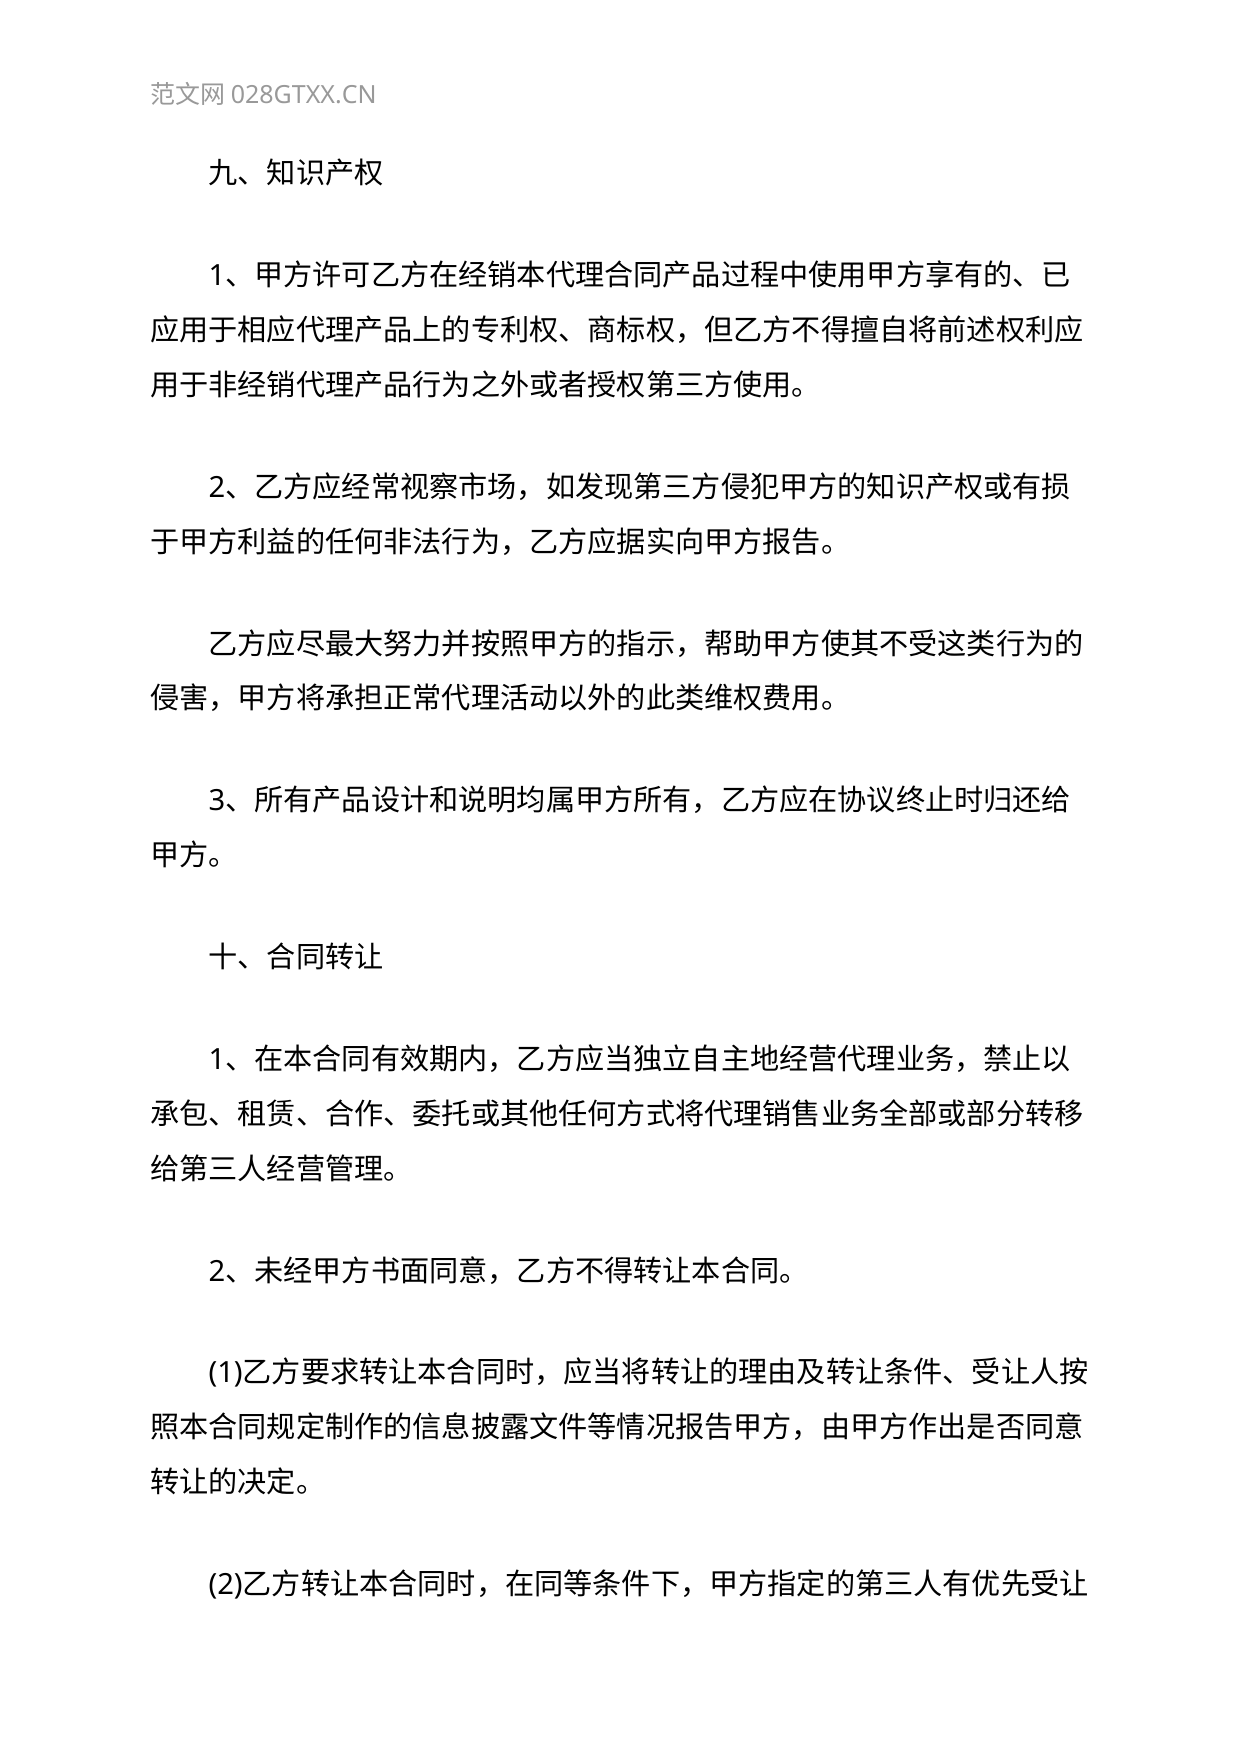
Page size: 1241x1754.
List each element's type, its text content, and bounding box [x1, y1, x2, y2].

text (1)乙方要求转让本合同时，应当将转让的理由及转让条件、受让人按照本合同规定制作的信息披露文件等情况报告甲方，由甲方作出是否同意转让的决定。 [150, 1349, 1090, 1501]
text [150, 1561, 1090, 1603]
text 2、未经甲方书面同意，乙方不得转让本合同。 [150, 1247, 1090, 1289]
text 九、知识产权 [150, 150, 1090, 192]
text 1、在本合同有效期内，乙方应当独立自主地经营代理业务，禁止以承包、租赁、合作、委托或其他任何方式将代理销售业务全部或部分转移给第三人经营管理。 [150, 1035, 1090, 1188]
text 3、所有产品设计和说明均属甲方所有，乙方应在协议终止时归还给甲方。 [150, 777, 1090, 874]
text 乙方应尽最大努力并按照甲方的指示，帮助甲方使其不受这类行为的侵害，甲方将承担正常代理活动以外的此类维权费用。 [150, 620, 1090, 717]
text 十、合同转让 [150, 934, 1090, 976]
text 2、乙方应经常视察市场，如发现第三方侵犯甲方的知识产权或有损于甲方利益的任何非法行为，乙方应据实向甲方报告。 [150, 463, 1090, 561]
text 1、甲方许可乙方在经销本代理合同产品过程中使用甲方享有的、已应用于相应代理产品上的专利权、商标权，但乙方不得擅自将前述权利应用于非经销代理产品行为之外或者授权第三方使用。 [150, 252, 1090, 404]
